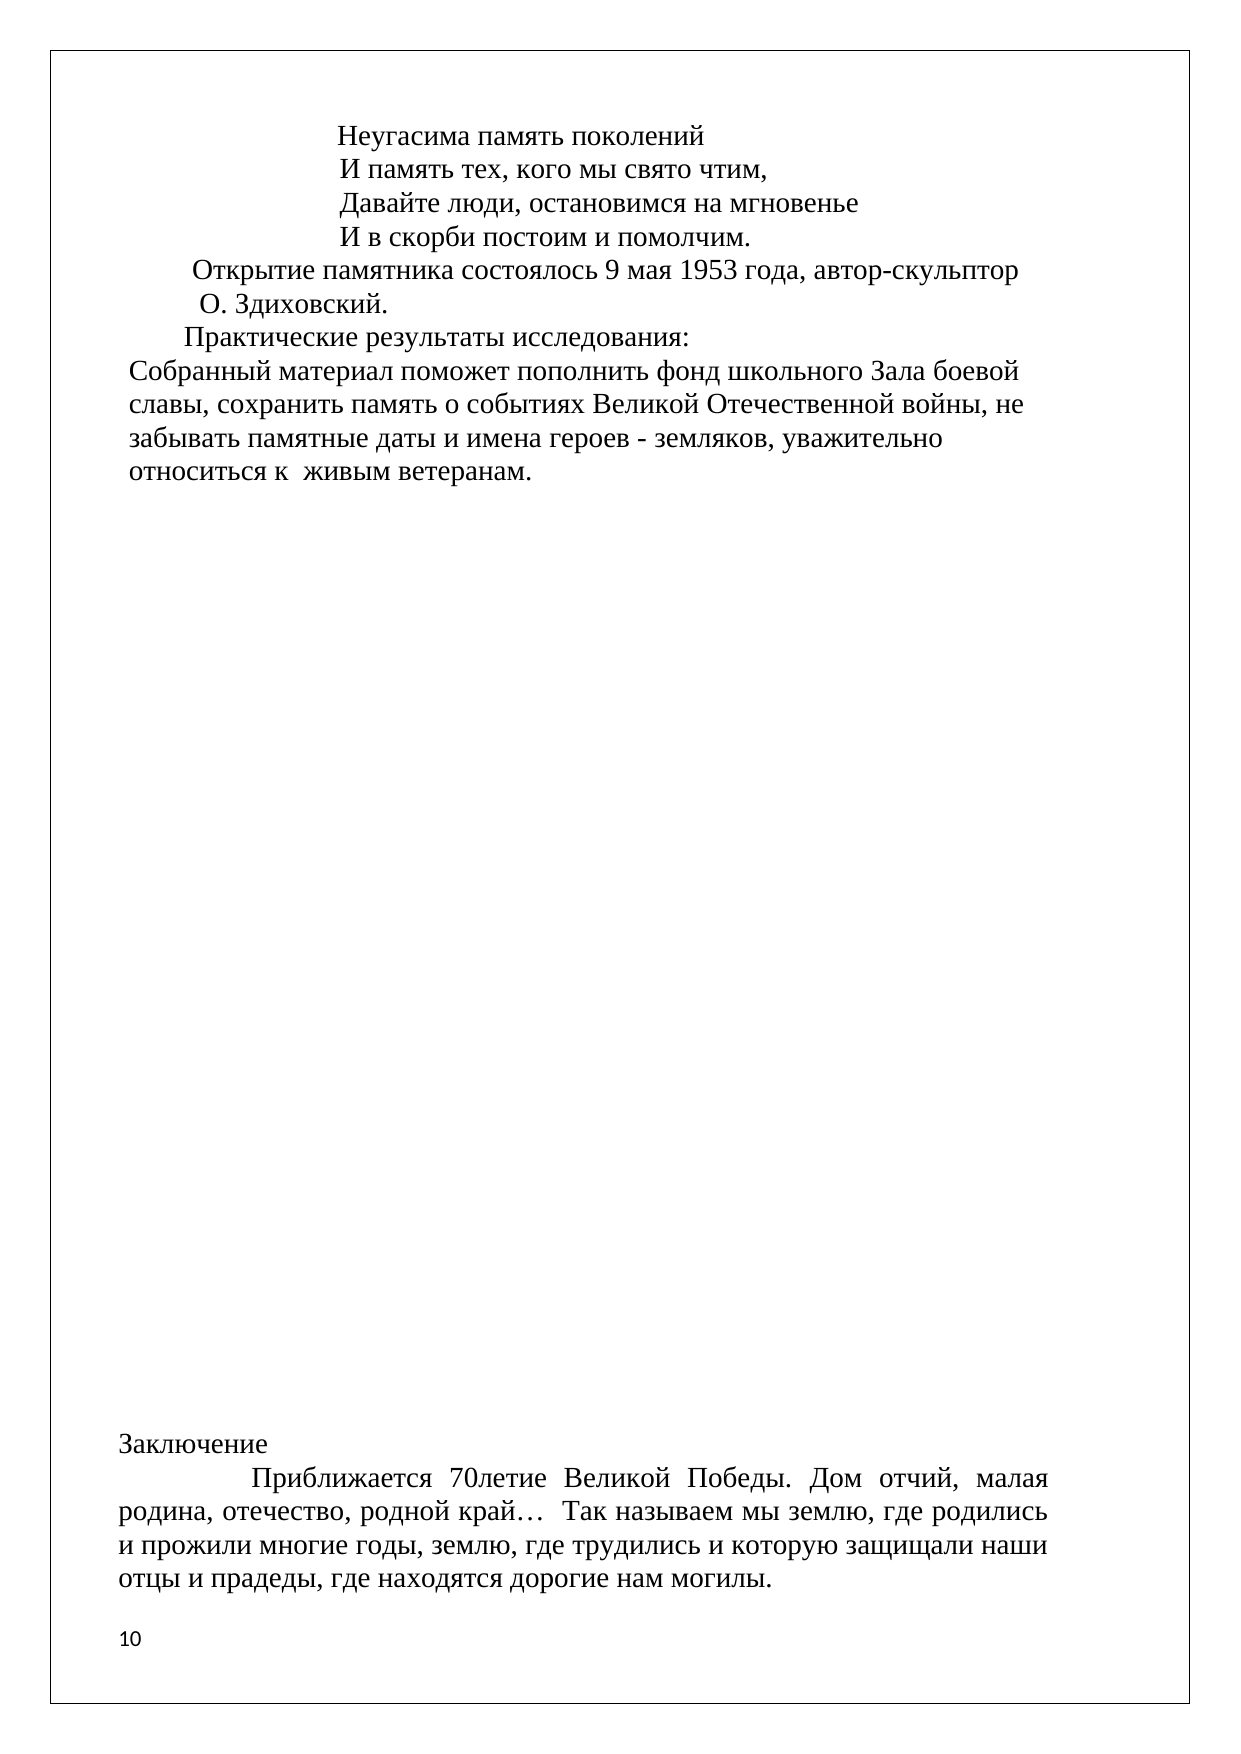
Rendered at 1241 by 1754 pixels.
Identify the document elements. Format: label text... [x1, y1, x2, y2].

text Собранный материал поможет пополнить фонд школьного Зала боевой славы, сохранить память о событиях Великой Отечественной войны, не забывать памятные даты и имена героев - земляков, уважительно относиться к живым ветеранам. [128, 353, 1038, 487]
text И в скорби постоим и помолчим. [118, 219, 1048, 252]
text Неугасима память поколений [118, 118, 1048, 152]
text Практические результаты исследования: [118, 319, 1038, 353]
text И память тех, кого мы свято чтим, [118, 152, 1048, 185]
text О. Здиховский. [118, 286, 1048, 319]
text Заключение [118, 1426, 1038, 1460]
text Давайте люди, остановимся на мгновенье [118, 185, 1048, 219]
text Приближается 70летие Великой Победы. Дом отчий, малая родина, отечество, родной край… Так называем мы землю, где родились и прожили многие годы, землю, где трудились и которую защищали наши отцы и прадеды, где находятся дорогие нам могилы. [118, 1460, 1048, 1594]
text Открытие памятника состоялось 9 мая 1953 года, автор-скульптор [118, 252, 1048, 286]
